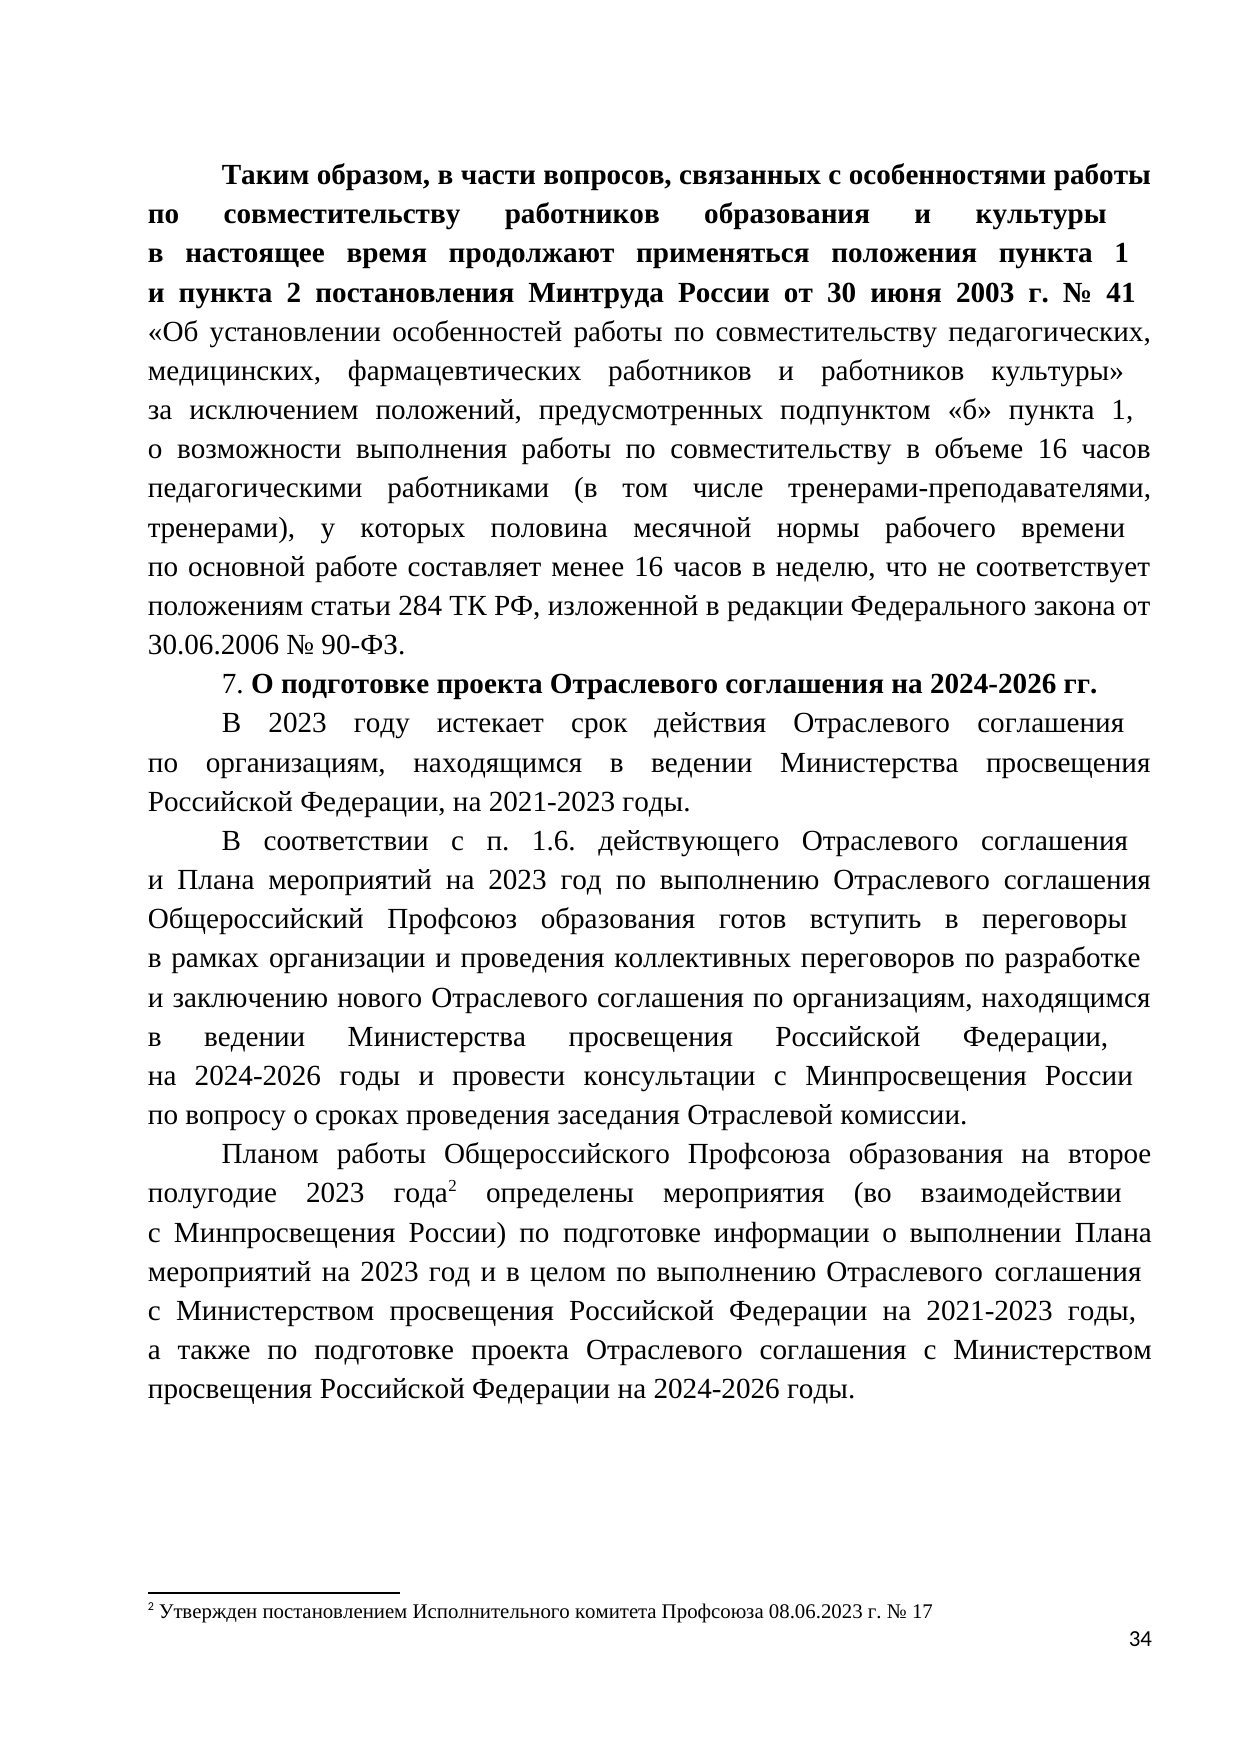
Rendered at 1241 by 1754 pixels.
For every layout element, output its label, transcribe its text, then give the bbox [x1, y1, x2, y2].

text Планом работы Общероссийского Профсоюза образования на второе полугодие 2023 года определены мероприятия (во взаимодействии с Минпросвещения России) по подготовке информации о выполнении Плана мероприятий на 2023 год и в целом по выполнению Отраслевого соглашения с Министерством просвещения Российской Федерации на 2021-2023 годы, а также по подготовке проекта Отраслевого соглашения с Министерством просвещения Российской Федерации на 2024-2026 годы. [148, 1136, 1152, 1405]
text В соответствии с п. 1.6. действующего Отраслевого соглашения и Плана мероприятий на 2023 год по выполнению Отраслевого соглашения Общероссийский Профсоюз образования готов вступить в переговоры в рамках организации и проведения коллективных переговоров по разработке и заключению нового Отраслевого соглашения по организациям, находящимся в ведении Министерства просвещения Российской Федерации, на 2024-2026 годы и провести консультации с Минпросвещения России по вопросу о сроках проведения заседания Отраслевой комиссии. [148, 823, 1152, 1131]
text В 2023 году истекает срок действия Отраслевого соглашения по организациям, находящимся в ведении Министерства просвещения Российской Федерации, на 2021-2023 годы. [148, 706, 1152, 817]
text 7. О подготовке проекта Отраслевого соглашения на 2024-2026 гг. [148, 666, 1152, 700]
text Таким образом, в части вопросов, связанных с особенностями работы по совместительству работников образования и культуры в настоящее время продолжают применяться положения пункта 1 и пункта 2 постановления Минтруда России от 30 июня 2003 г. № 41 «Об установлении особенностей работы по совместительству педагогических, медицинских, фармацевтических работников и работников культуры» за исключением положений, предусмотренных подпунктом «б» пункта 1, о возможности выполнения работы по совместительству в объеме 16 часов педагогическими работниками (в том числе тренерами-преподавателями, тренерами), у которых половина месячной нормы рабочего времени по основной работе составляет менее 16 часов в неделю, что не соответствует положениям статьи 284 ТК РФ, изложенной в редакции Федерального закона от 30.06.2006 № 90-ФЗ. [148, 157, 1152, 661]
